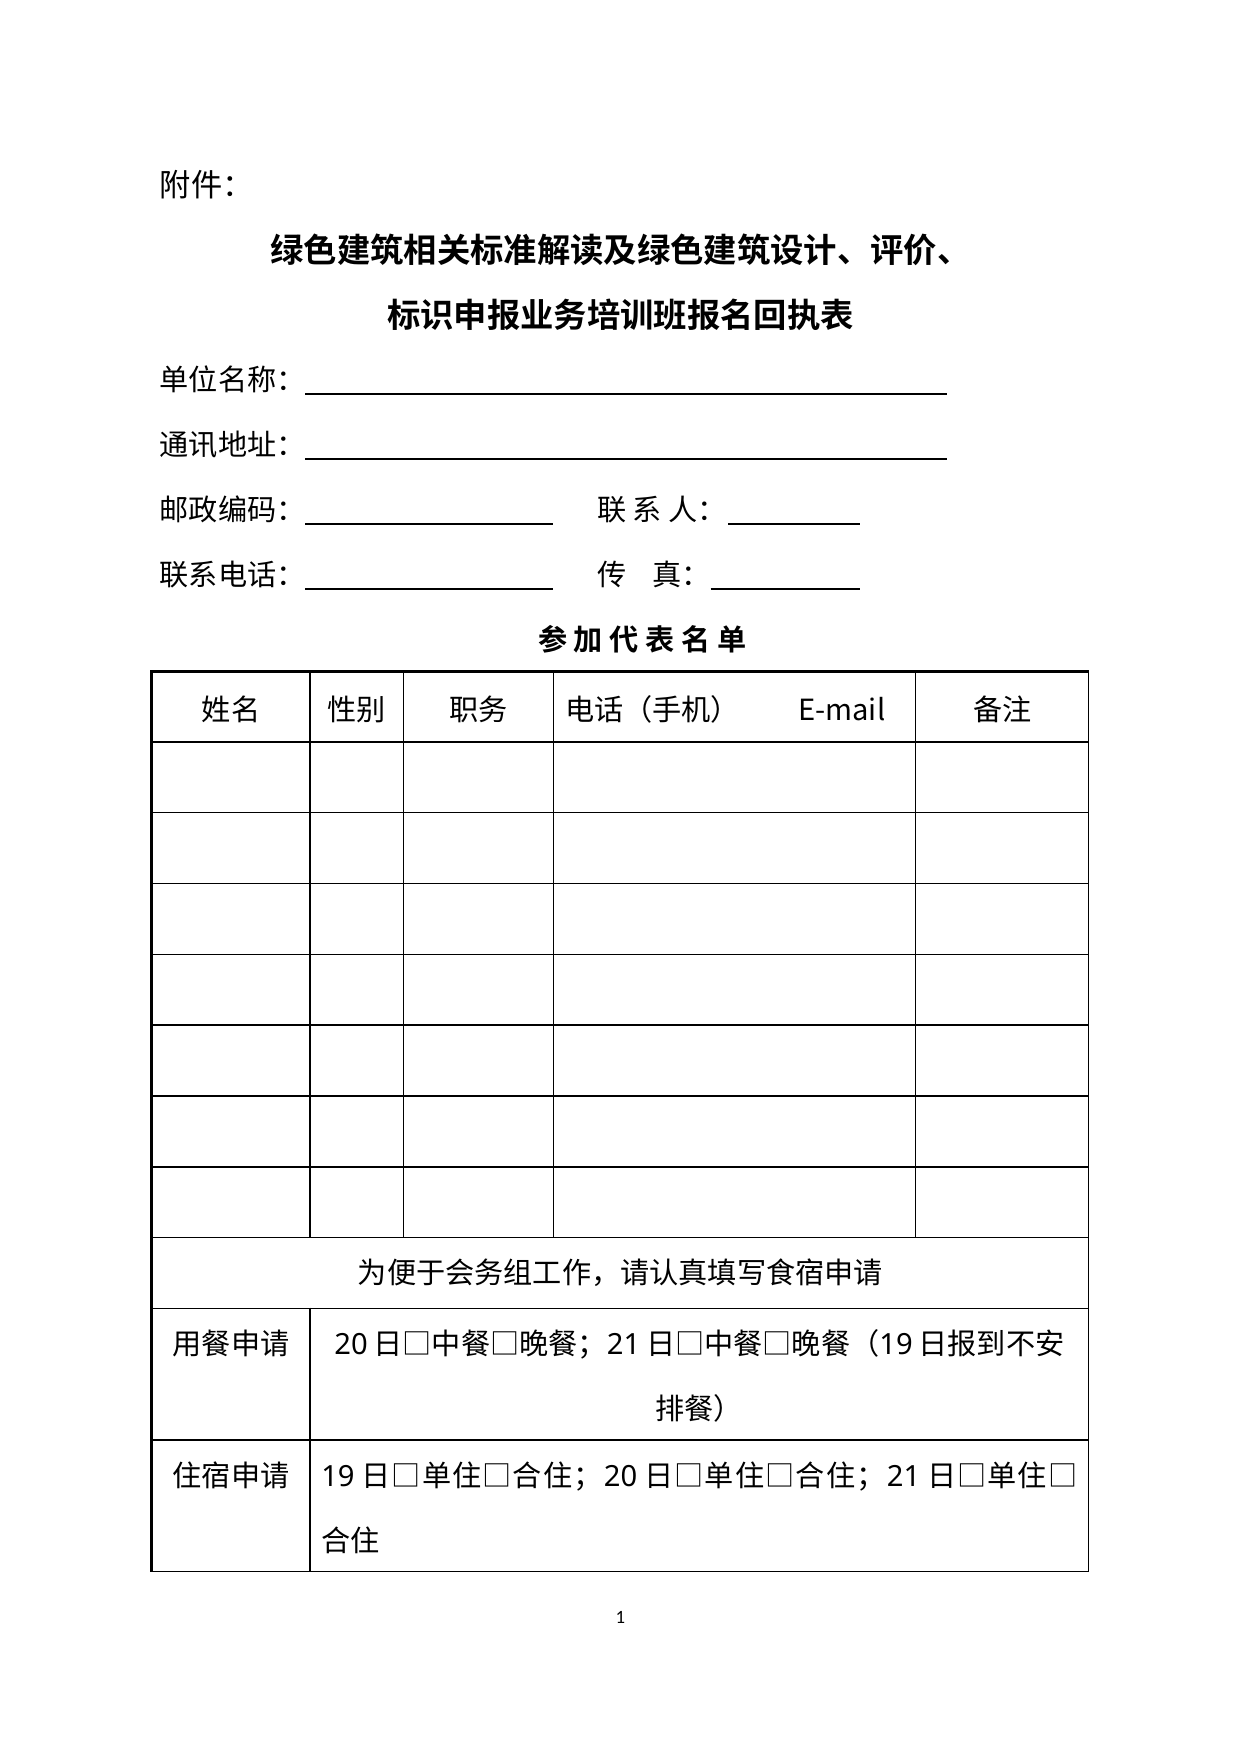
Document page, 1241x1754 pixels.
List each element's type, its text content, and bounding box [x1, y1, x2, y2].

table_cell 20日□中餐□晚餐；21日□中餐□晚餐（19日报到不安排餐） [311, 1309, 1088, 1439]
table_cell [153, 1026, 309, 1095]
text 绿色建筑相关标准解读及绿色建筑设计、评价、 [159, 215, 1081, 280]
table_cell [311, 884, 403, 953]
text 标识申报业务培训班报名回执表 [159, 280, 1081, 345]
table_cell [916, 884, 1088, 953]
text 通讯地址： [159, 410, 1081, 475]
text 参 加 代 表 名 单 [203, 605, 1081, 670]
table_header 性别 [311, 673, 403, 741]
table_cell [404, 813, 553, 883]
text 单位名称： [159, 345, 1081, 410]
text 邮政编码： 联 系 人： [159, 475, 1081, 540]
table_cell [153, 1097, 309, 1166]
table_cell [916, 1168, 1088, 1237]
text 附件： [159, 150, 1081, 215]
table_cell [404, 884, 553, 953]
table_cell [916, 743, 1088, 812]
table_cell [311, 955, 403, 1024]
table_cell [311, 1097, 403, 1166]
table_cell [554, 743, 915, 812]
table_cell [311, 813, 403, 883]
table_header 备注 [916, 673, 1088, 741]
table_cell [916, 1097, 1088, 1166]
table_cell [404, 955, 553, 1024]
table_cell [404, 743, 553, 812]
table_header 电话（手机） E-mail [554, 673, 915, 741]
table_cell [404, 1026, 553, 1095]
table_cell [153, 1168, 309, 1237]
table_cell [554, 955, 915, 1024]
table_cell 19日□单住□合住；20日□单住□合住；21日□单住□合住 [311, 1441, 1088, 1571]
table_header 姓名 [153, 673, 309, 741]
table_cell [153, 743, 309, 812]
table_cell [153, 813, 309, 883]
table_cell [554, 813, 915, 883]
table_cell [554, 1168, 915, 1237]
table_cell [311, 743, 403, 812]
table_header 职务 [404, 673, 553, 741]
text 联系电话： 传 真： [159, 540, 1081, 605]
table_cell [916, 955, 1088, 1024]
table_cell [311, 1168, 403, 1237]
table_cell [916, 1026, 1088, 1095]
table_cell [554, 884, 915, 953]
table_cell [311, 1026, 403, 1095]
table_cell [404, 1097, 553, 1166]
table_cell 住宿申请 [153, 1441, 309, 1571]
table_cell 用餐申请 [153, 1309, 309, 1439]
table_cell 为便于会务组工作，请认真填写食宿申请 [153, 1238, 1088, 1308]
table_cell [916, 813, 1088, 883]
table_cell [554, 1097, 915, 1166]
table_cell [153, 955, 309, 1024]
table_cell [153, 884, 309, 953]
table_cell [404, 1168, 553, 1237]
table_cell [554, 1026, 915, 1095]
